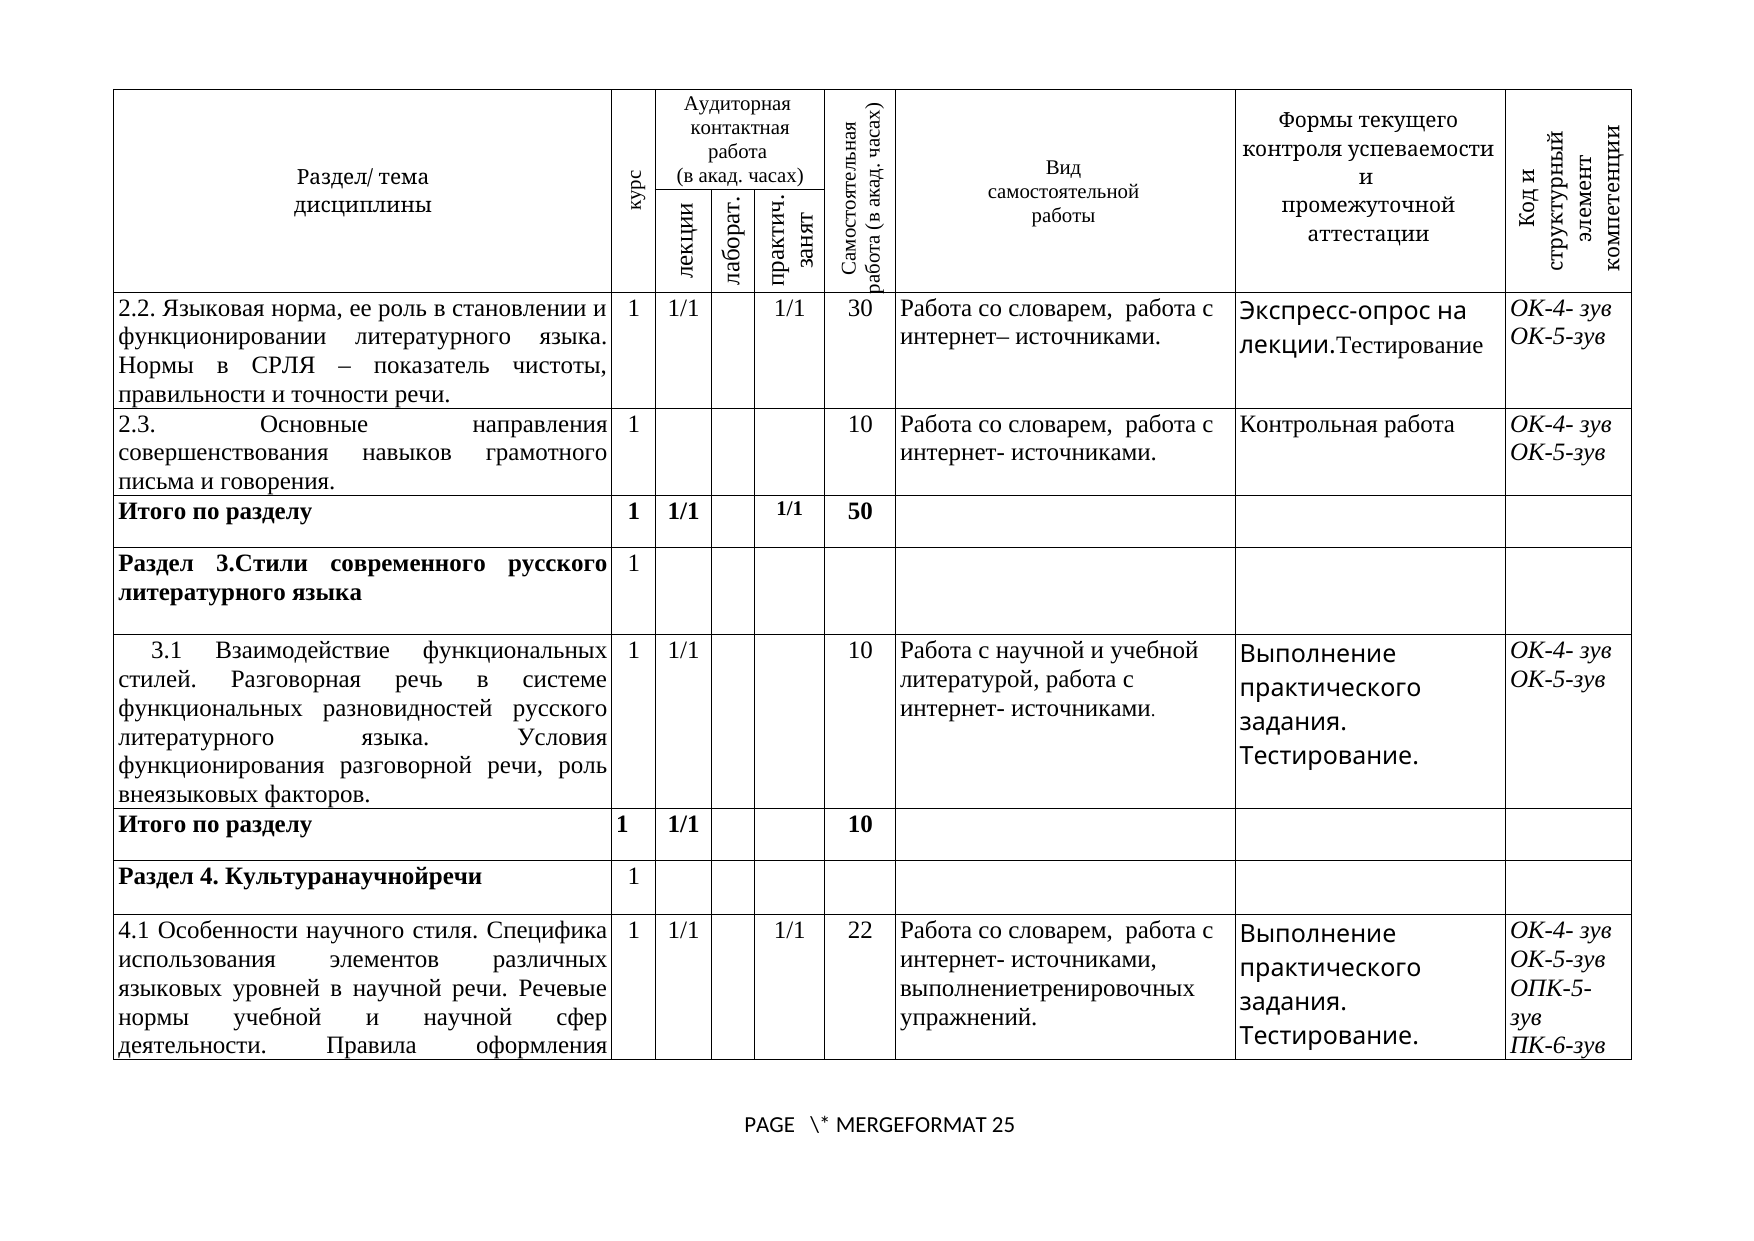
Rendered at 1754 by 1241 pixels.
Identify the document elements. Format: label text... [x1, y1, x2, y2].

table_cell лекции [656, 190, 711, 292]
table_cell 1 [612, 548, 655, 634]
table_cell ОК-4- зув ОК-5-зув ОПК-5- зув ПК-6-зув [1506, 915, 1631, 1059]
table_cell ОК-4- зув ОК-5-зув [1506, 409, 1631, 495]
table_cell 1/1 [755, 915, 824, 1059]
table_cell [1506, 548, 1631, 634]
table_cell [1506, 809, 1631, 860]
table_cell 1/1 [656, 915, 711, 1059]
table_cell [656, 861, 711, 914]
table_cell [712, 915, 754, 1059]
table_cell [712, 496, 754, 547]
table_cell [896, 809, 1235, 860]
table_cell ОК-4- зув ОК-5-зув [1506, 635, 1631, 808]
table_cell 1 [612, 861, 655, 914]
table_cell [1236, 548, 1505, 634]
table_cell [825, 861, 895, 914]
table_cell [1236, 496, 1505, 547]
table_cell лаборат. занятия [712, 190, 754, 292]
table_cell 1/1 [656, 293, 711, 408]
table_cell практич. занят [755, 190, 824, 292]
table_cell Итого по разделу [114, 496, 611, 547]
table_cell 1/1 [755, 293, 824, 408]
table_cell Выполнение практического задания. Тестирование. [1236, 915, 1505, 1059]
table_cell ОК-4- зув ОК-5-зув [1506, 293, 1631, 408]
table_cell 1 [612, 635, 655, 808]
table_cell [755, 635, 824, 808]
table_cell 50 [825, 496, 895, 547]
table_cell [656, 548, 711, 634]
table_cell [755, 861, 824, 914]
table_cell Итого по разделу [114, 809, 611, 860]
table_cell [1236, 809, 1505, 860]
table_cell Выполнение практического задания. Тестирование. [1236, 635, 1505, 808]
table_cell [755, 809, 824, 860]
table_cell 1/1 [656, 635, 711, 808]
table_cell 1 [612, 915, 655, 1059]
table_cell [755, 548, 824, 634]
table_cell 1 [612, 496, 655, 547]
table_header Код и структурный элемент компетенции [1506, 90, 1631, 292]
table_cell 1/1 [656, 496, 711, 547]
table_cell Работа со словарем, работа с интернет- источниками, выполнениетренировочных упражнений. [896, 915, 1235, 1059]
table_cell 30 [825, 293, 895, 408]
table_cell [656, 409, 711, 495]
table_cell 2.3. Основные направления совершенствования навыков грамотного письма и говорения. [114, 409, 611, 495]
table_cell [712, 635, 754, 808]
table_cell [896, 496, 1235, 547]
table_cell 10 [825, 409, 895, 495]
table_cell [755, 409, 824, 495]
table_cell Раздел 4. Культуранаучнойречи [114, 861, 611, 914]
table_cell 2.2. Языковая норма, ее роль в становлении и функционировании литературного языка. Нормы в СРЛЯ – показатель чистоты, правильности и точности речи. [114, 293, 611, 408]
table_header Аудиторная контактная работа (в акад. часах) [656, 90, 824, 189]
table_header Раздел/ тема дисциплины [114, 90, 611, 292]
table_header курс [612, 90, 655, 292]
table_header Формы текущего контроля успеваемости и промежуточной аттестации [1236, 90, 1505, 292]
table_cell 1 [612, 809, 655, 860]
table_cell 3.1 Взаимодействие функциональных стилей. Разговорная речь в системе функциональных разновидностей русского литературного языка. Условия функционирования разговорной речи, роль внеязыковых факторов. [114, 635, 611, 808]
table_header Вид самостоятельной работы [896, 90, 1235, 292]
table_cell Раздел 3.Стили современного русского литературного языка [114, 548, 611, 634]
table_cell [896, 548, 1235, 634]
table_cell 1 [612, 293, 655, 408]
table_header Самостоятельная работа (в акад. часах) [825, 90, 895, 292]
table_cell 1/1 [755, 496, 824, 547]
table_cell Работа со словарем, работа с интернет– источниками. [896, 293, 1235, 408]
table_cell Экспресс-опрос на лекции.Тестирование [1236, 293, 1505, 408]
table_cell [1506, 861, 1631, 914]
table_cell [712, 548, 754, 634]
table_cell 10 [825, 809, 895, 860]
table_cell [712, 809, 754, 860]
table_cell [1506, 496, 1631, 547]
table_cell 1/1 [656, 809, 711, 860]
table_cell Контрольная работа [1236, 409, 1505, 495]
table_cell Работа с научной и учебной литературой, работа с интернет- источниками. [896, 635, 1235, 808]
table_cell [712, 409, 754, 495]
table_cell [712, 293, 754, 408]
table_cell Работа со словарем, работа с интернет- источниками. [896, 409, 1235, 495]
table_cell 10 [825, 635, 895, 808]
table_cell [896, 861, 1235, 914]
table_cell 22 [825, 915, 895, 1059]
table_cell [712, 861, 754, 914]
table_cell 1 [612, 409, 655, 495]
table_cell [1236, 861, 1505, 914]
table_cell [825, 548, 895, 634]
